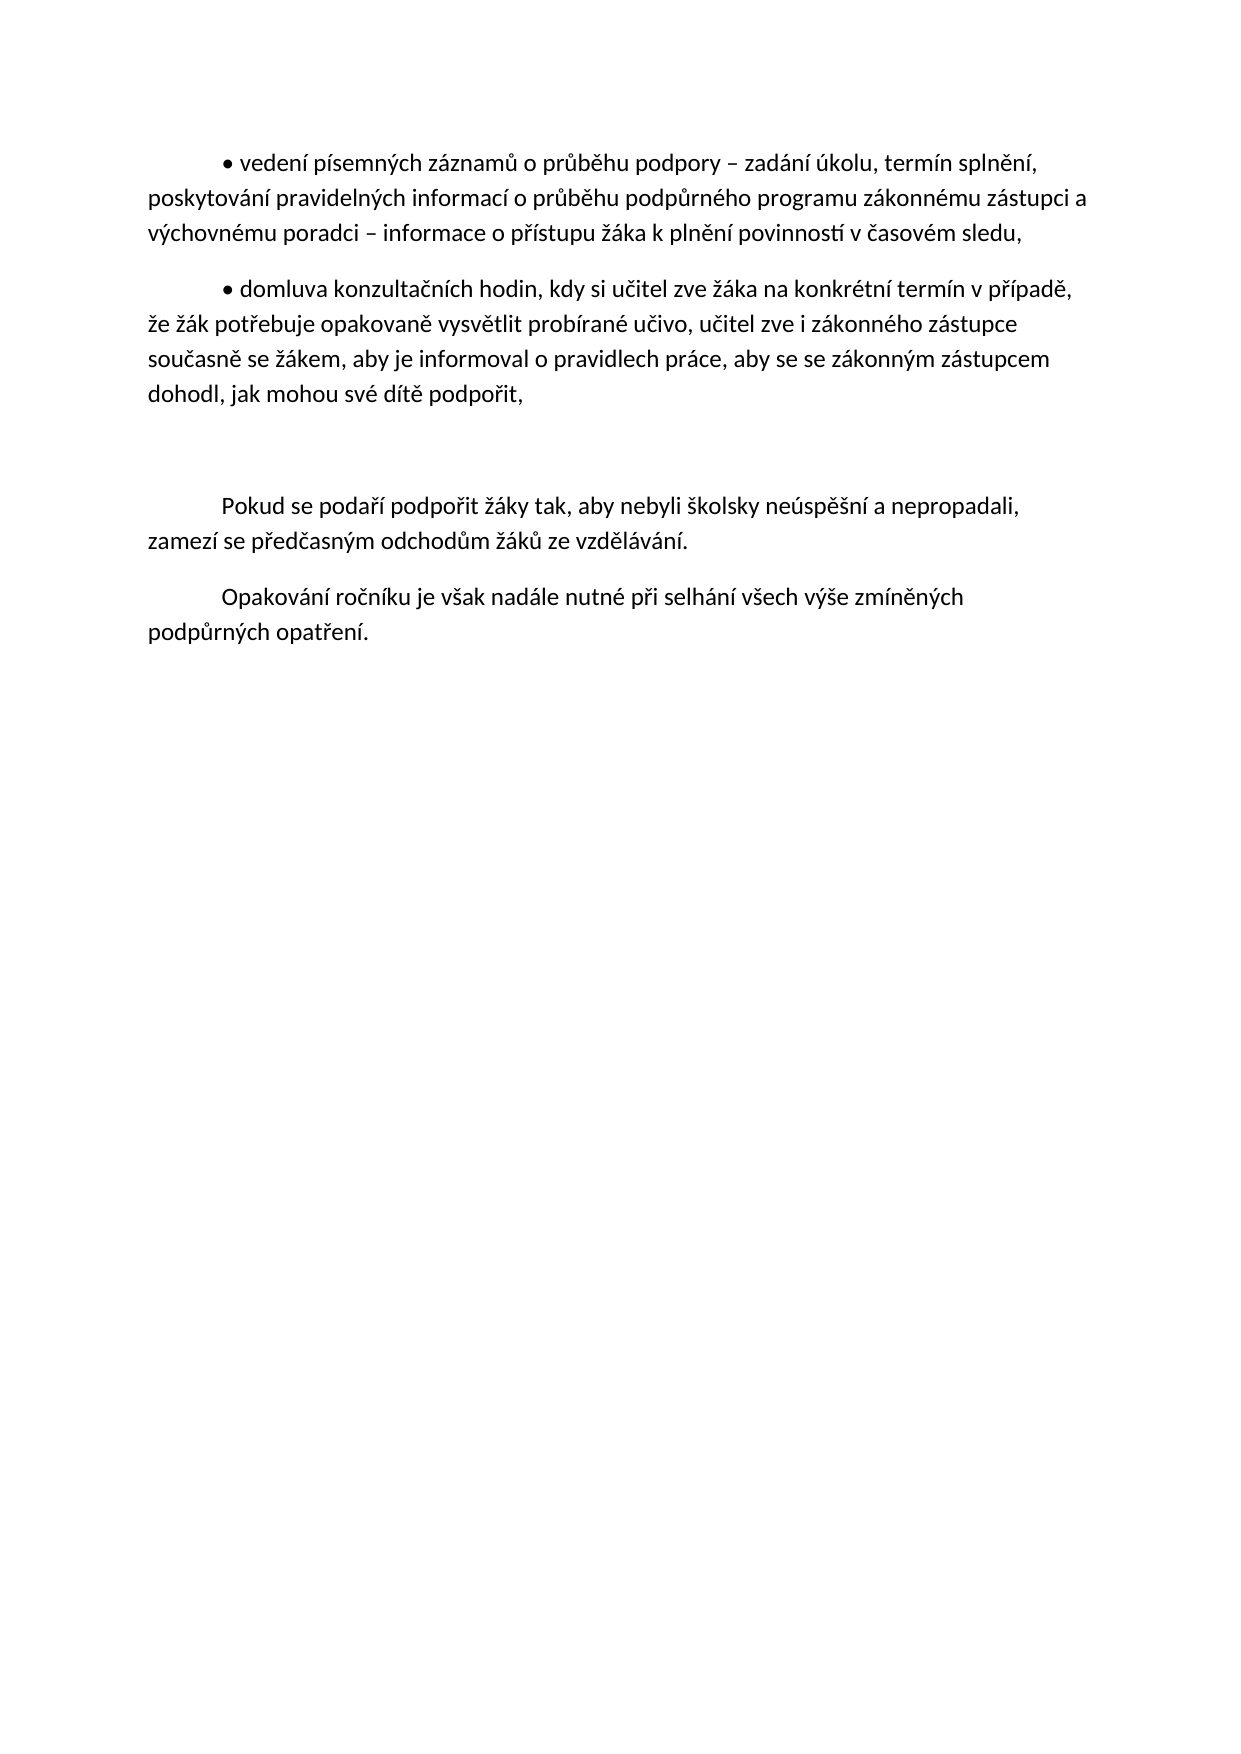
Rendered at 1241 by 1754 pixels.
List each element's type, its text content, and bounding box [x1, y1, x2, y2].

text Opakování ročníku je však nadále nutné při selhání všech výše zmíněných podpůrných opatření. [148, 581, 1093, 646]
text • domluva konzultačních hodin, kdy si učitel zve žáka na konkrétní termín v případě, že žák potřebuje opakovaně vysvětlit probírané učivo, učitel zve i zákonného zástupce současně se žákem, aby je informoval o pravidlech práce, aby se se zákonným zástupcem dohodl, jak mohou své dítě podpořit, [148, 273, 1093, 409]
text Pokud se podaří podpořit žáky tak, aby nebyli školsky neúspěšní a nepropadali, zamezí se předčasným odchodům žáků ze vzdělávání. [148, 490, 1093, 556]
text • vedení písemných záznamů o průběhu podpory – zadání úkolu, termín splnění, poskytování pravidelných informací o průběhu podpůrného programu zákonnému zástupci a výchovnému poradci – informace o přístupu žáka k plnění povinností v časovém sledu, [148, 148, 1093, 248]
